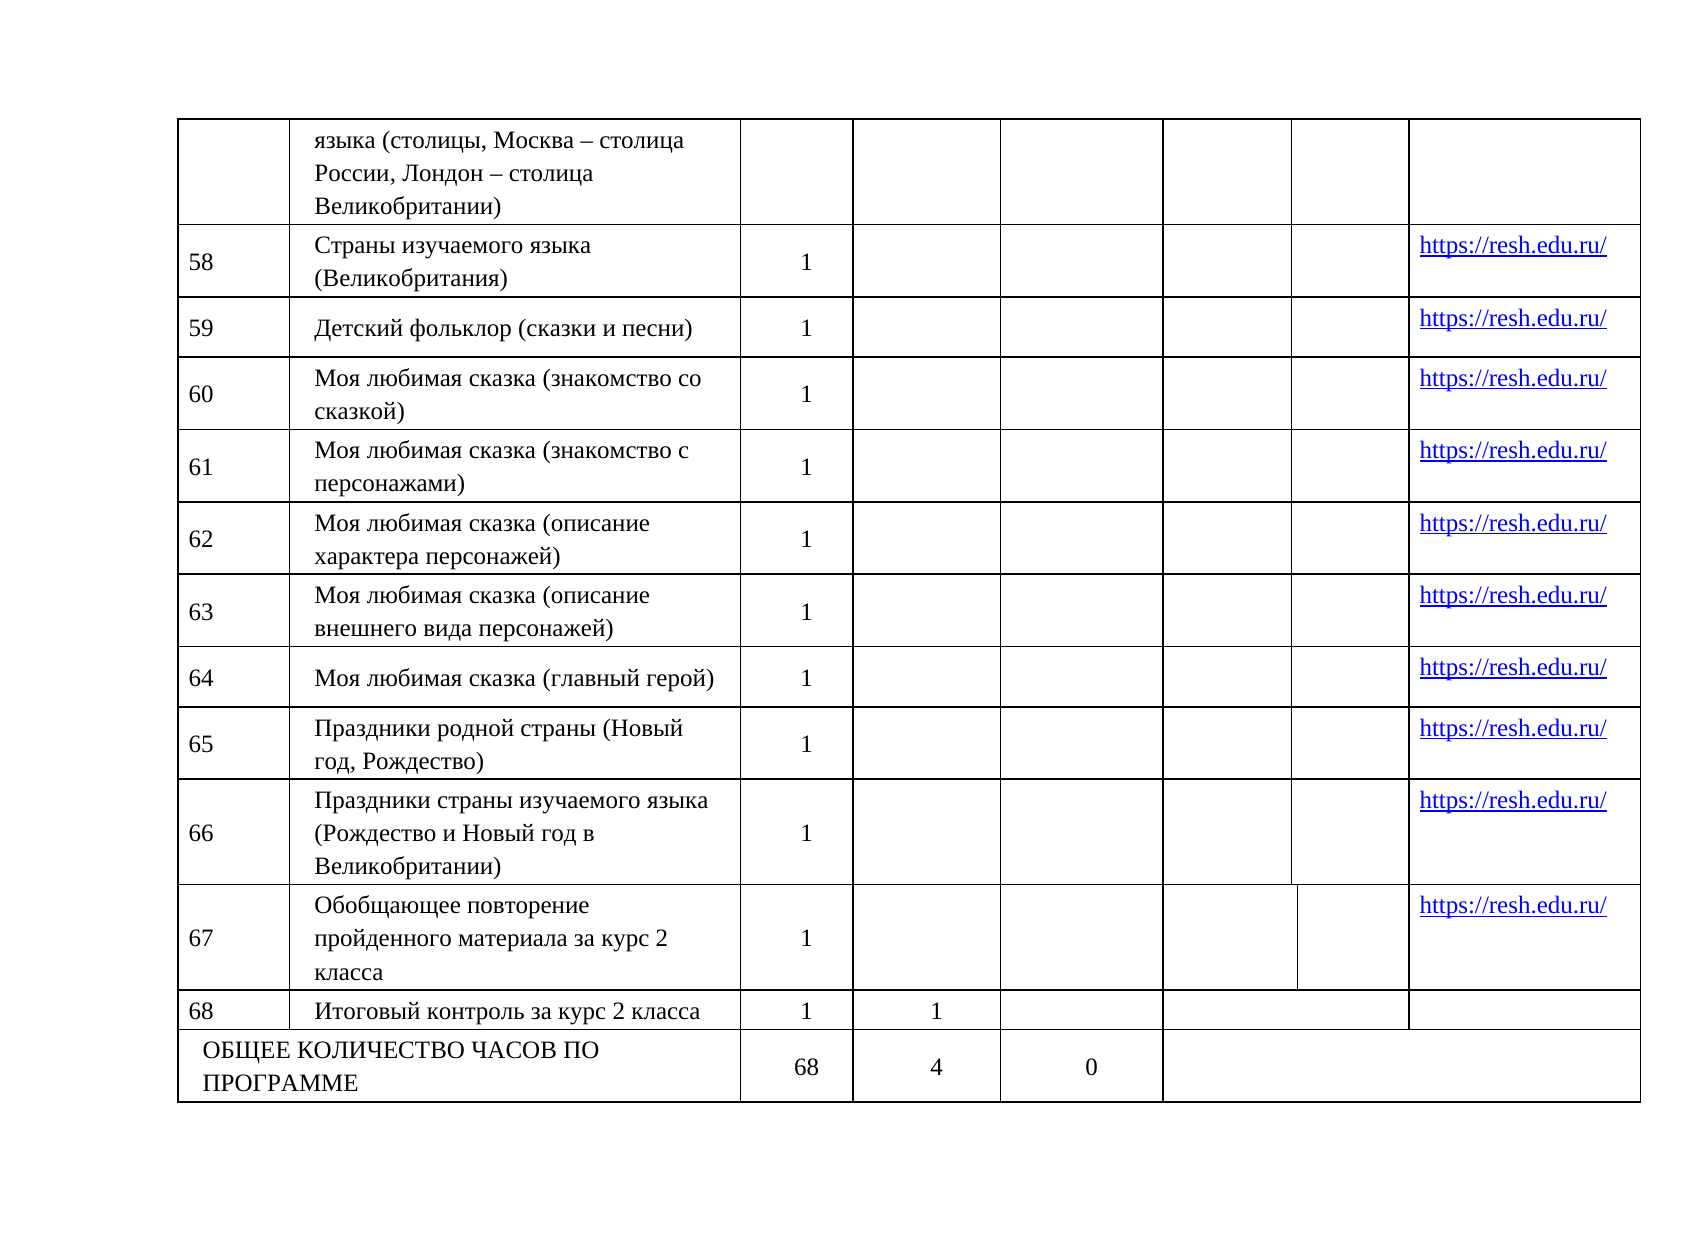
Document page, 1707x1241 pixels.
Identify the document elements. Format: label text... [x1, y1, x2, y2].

table_cell 65 [179, 708, 289, 778]
table_cell [1164, 358, 1291, 428]
table_cell [1292, 358, 1408, 428]
table_cell 4 [854, 1030, 1000, 1101]
table_cell [1292, 225, 1408, 296]
table_cell 1 [741, 503, 852, 573]
table_cell 63 [179, 575, 289, 646]
table_cell 1 [741, 358, 852, 428]
table_cell [854, 780, 1000, 884]
table_cell [1001, 225, 1162, 296]
table_cell Моя любимая сказка (знакомство с персонажами) [290, 430, 740, 501]
table_cell 1 [741, 430, 852, 501]
table_cell [1164, 780, 1291, 884]
table_cell [1001, 503, 1162, 573]
table_cell [854, 575, 1000, 646]
table_cell Детский фольклор (сказки и песни) [290, 298, 740, 356]
table_cell [1410, 991, 1640, 1028]
table_cell [1164, 885, 1297, 989]
table_cell [1292, 647, 1408, 706]
table_cell https://resh.edu.ru/ [1410, 225, 1640, 296]
table_cell [854, 647, 1000, 706]
table_cell [1292, 575, 1408, 646]
table_cell [1164, 225, 1291, 296]
table_cell [1001, 708, 1162, 778]
table_cell [854, 503, 1000, 573]
table_cell [1001, 120, 1162, 223]
table_cell 1 [741, 575, 852, 646]
table_cell https://resh.edu.ru/ [1410, 575, 1640, 646]
table_cell [1001, 358, 1162, 428]
table_cell Обобщающее повторение пройденного материала за курс 2 класса [290, 885, 740, 989]
table_cell 61 [179, 430, 289, 501]
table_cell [1410, 120, 1640, 223]
table_cell https://resh.edu.ru/ [1410, 430, 1640, 501]
table_cell 60 [179, 358, 289, 428]
table_cell [1292, 298, 1408, 356]
table_cell [1164, 503, 1291, 573]
table_cell 68 [179, 991, 289, 1028]
table_cell Моя любимая сказка (знакомство со сказкой) [290, 358, 740, 428]
table_cell 1 [741, 647, 852, 706]
table_cell Страны изучаемого языка (Великобритания) [290, 225, 740, 296]
table_cell https://resh.edu.ru/ [1410, 298, 1640, 356]
table_cell https://resh.edu.ru/ [1410, 358, 1640, 428]
table_cell [1164, 708, 1291, 778]
table_cell [1164, 430, 1291, 501]
table_cell 1 [741, 120, 852, 223]
table_cell 1 [854, 991, 1000, 1028]
table_cell [854, 430, 1000, 501]
table_cell [1292, 708, 1408, 778]
table_cell [1164, 1030, 1640, 1101]
table_cell 1 [741, 885, 852, 989]
table_cell Праздники родной страны (Новый год, Рождество) [290, 708, 740, 778]
table_cell https://resh.edu.ru/ [1410, 503, 1640, 573]
table_cell [1164, 298, 1291, 356]
table_cell 64 [179, 647, 289, 706]
table_cell [1292, 780, 1408, 884]
table_cell [1164, 575, 1291, 646]
table_cell [1001, 575, 1162, 646]
table_cell ОБЩЕЕ КОЛИЧЕСТВО ЧАСОВ ПО ПРОГРАММЕ [179, 1030, 740, 1101]
table_cell 57 [179, 120, 289, 223]
table_cell 1 [741, 225, 852, 296]
table_cell Моя любимая сказка (описание внешнего вида персонажей) [290, 575, 740, 646]
table_cell [1001, 647, 1162, 706]
table_cell [1164, 120, 1291, 223]
table_cell [1292, 430, 1408, 501]
table_cell Итоговый контроль за курс 2 класса [290, 991, 740, 1028]
table_cell [1164, 991, 1408, 1028]
table_cell Праздники страны изучаемого языка (Рождество и Новый год в Великобритании) [290, 780, 740, 884]
table_cell [854, 358, 1000, 428]
table_cell [854, 885, 1000, 989]
table_cell https://resh.edu.ru/ [1410, 647, 1640, 706]
table_cell [1001, 780, 1162, 884]
table_cell https://resh.edu.ru/ [1410, 780, 1640, 884]
table_cell 58 [179, 225, 289, 296]
table_cell 62 [179, 503, 289, 573]
table_cell https://resh.edu.ru/ [1410, 708, 1640, 778]
table_cell [854, 120, 1000, 223]
table_cell 68 [741, 1030, 852, 1101]
table_cell [1001, 991, 1162, 1028]
table_cell Моя любимая сказка (описание характера персонажей) [290, 503, 740, 573]
table_cell 66 [179, 780, 289, 884]
table_cell [1001, 298, 1162, 356]
table_cell 1 [741, 708, 852, 778]
table_cell 1 [741, 298, 852, 356]
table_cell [290, 120, 740, 223]
table_cell [1001, 885, 1162, 989]
table_cell [1292, 120, 1408, 223]
table_cell [854, 708, 1000, 778]
table_cell Моя любимая сказка (главный герой) [290, 647, 740, 706]
table_cell 67 [179, 885, 289, 989]
table_cell [1001, 430, 1162, 501]
table_cell 59 [179, 298, 289, 356]
table_cell 1 [741, 780, 852, 884]
table_cell 0 [1001, 1030, 1162, 1101]
table_cell [1292, 503, 1408, 573]
table_cell https://resh.edu.ru/ [1410, 885, 1640, 989]
table_cell [1298, 885, 1408, 989]
table_cell [854, 298, 1000, 356]
table_cell [854, 225, 1000, 296]
table_cell 1 [741, 991, 852, 1028]
table_cell [1164, 647, 1291, 706]
